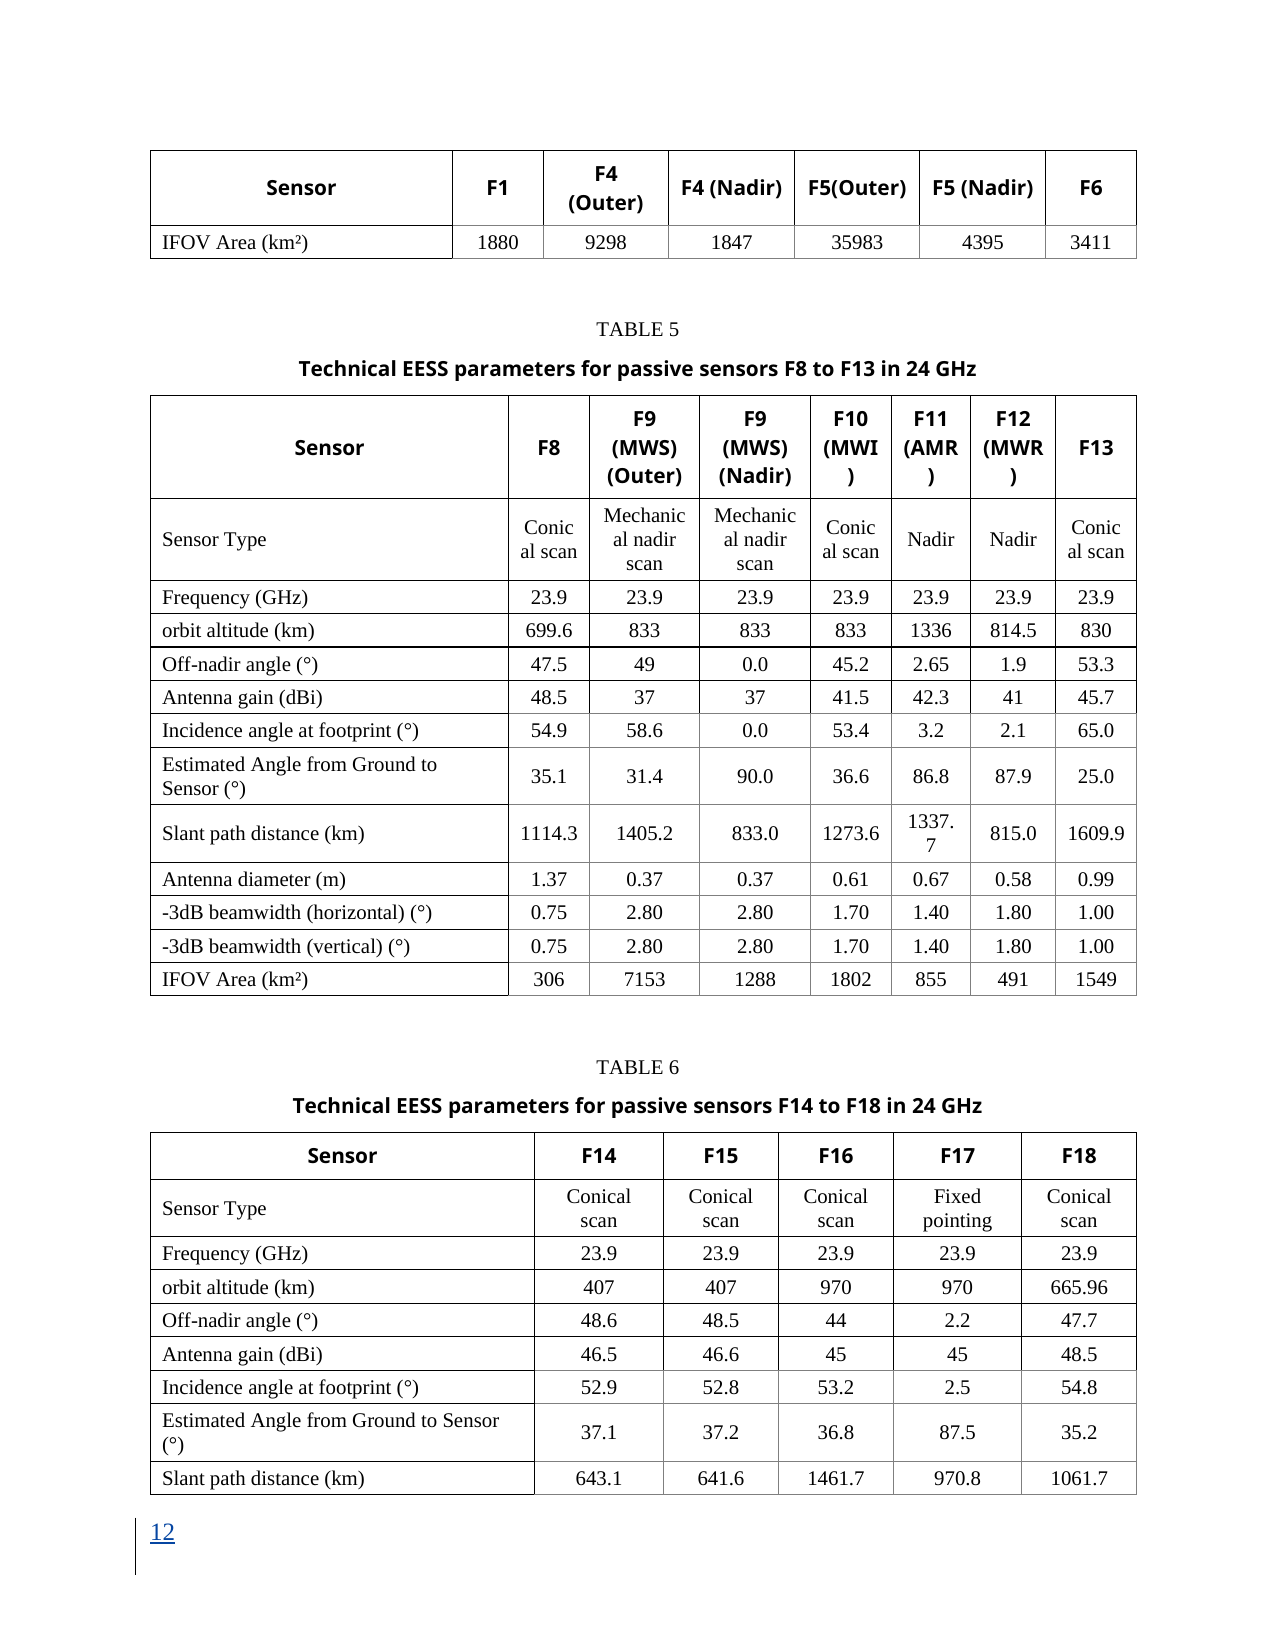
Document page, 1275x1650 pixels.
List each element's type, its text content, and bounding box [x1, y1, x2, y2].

table_cell 1.00 [1056, 896, 1136, 928]
table_cell 23.9 [1022, 1237, 1136, 1269]
table_cell Fixed pointing [894, 1180, 1021, 1236]
table_header F15 [664, 1133, 778, 1178]
table_cell 0.99 [1056, 863, 1136, 895]
table_cell 65.0 [1056, 714, 1136, 747]
table_cell Slant path distance (km) [151, 1462, 534, 1494]
table_cell 45 [779, 1337, 893, 1370]
table_cell 833 [811, 614, 891, 646]
table_cell 41 [971, 681, 1055, 713]
table_cell 46.5 [535, 1337, 663, 1370]
table_cell Conical scan [535, 1180, 663, 1236]
table_cell -3dB beamwidth (vertical) (°) [151, 930, 508, 962]
table_cell 23.9 [664, 1237, 778, 1269]
table_cell 1609.9 [1056, 805, 1136, 862]
table_cell Mechanical nadir scan [700, 499, 810, 579]
table_cell 833 [590, 614, 699, 646]
table_cell 23.9 [892, 581, 970, 613]
table_cell 1336 [892, 614, 970, 646]
table_cell 9298 [544, 226, 668, 258]
table_cell 23.9 [894, 1237, 1021, 1269]
table_cell Estimated Angle from Ground to Sensor (°) [151, 1404, 534, 1461]
table_header F5(Outer) [795, 151, 919, 224]
table_header F9 (MWS) (Nadir) [700, 396, 810, 498]
table_cell 2.80 [700, 896, 810, 928]
table_cell 1114.3 [509, 805, 589, 862]
table_cell 31.4 [590, 748, 699, 804]
table_cell 23.9 [700, 581, 810, 613]
table_cell 407 [535, 1270, 663, 1303]
table_cell 86.8 [892, 748, 970, 804]
table_cell 53.4 [811, 714, 891, 747]
table_cell 23.9 [590, 581, 699, 613]
table_cell 3411 [1046, 226, 1136, 258]
table_cell 52.8 [664, 1371, 778, 1403]
table_cell 0.0 [700, 648, 810, 680]
table_cell 830 [1056, 614, 1136, 646]
table_cell 0.75 [509, 930, 589, 962]
table_cell 641.6 [664, 1462, 778, 1494]
table_cell 53.2 [779, 1371, 893, 1403]
table_cell 665.96 [1022, 1270, 1136, 1303]
table_cell 23.9 [971, 581, 1055, 613]
table_cell 814.5 [971, 614, 1055, 646]
table_cell 3.2 [892, 714, 970, 747]
table_cell Antenna gain (dBi) [151, 1337, 534, 1370]
table_cell Conical scan [779, 1180, 893, 1236]
table_cell Antenna gain (dBi) [151, 681, 508, 713]
table_header F4 (Nadir) [669, 151, 794, 224]
table_cell Incidence angle at footprint (°) [151, 1371, 534, 1403]
table_header F6 [1046, 151, 1136, 224]
table_cell Antenna diameter (m) [151, 863, 508, 895]
table_cell 970.8 [894, 1462, 1021, 1494]
table_cell 1.80 [971, 896, 1055, 928]
table_cell 36.6 [811, 748, 891, 804]
table_cell Estimated Angle from Ground to Sensor (°) [151, 748, 508, 804]
table_header F8 [509, 396, 589, 498]
table_cell 87.5 [894, 1404, 1021, 1461]
table_header Sensor [151, 396, 508, 498]
table_cell 48.5 [664, 1304, 778, 1336]
table_cell 970 [894, 1270, 1021, 1303]
table_header F5 (Nadir) [920, 151, 1045, 224]
table_cell 4395 [920, 226, 1045, 258]
table_cell 1461.7 [779, 1462, 893, 1494]
table_cell orbit altitude (km) [151, 614, 508, 646]
table_header F10 (MWI) [811, 396, 891, 498]
table_cell 35.2 [1022, 1404, 1136, 1461]
table_cell 2.80 [590, 896, 699, 928]
table_cell 2.1 [971, 714, 1055, 747]
table_cell 2.80 [700, 930, 810, 962]
table_cell 48.6 [535, 1304, 663, 1336]
table_cell 49 [590, 648, 699, 680]
table_cell 37 [700, 681, 810, 713]
table_cell 2.65 [892, 648, 970, 680]
table_cell Sensor Type [151, 1180, 534, 1236]
table_cell 1405.2 [590, 805, 699, 862]
table_cell 2.80 [590, 930, 699, 962]
table_header F17 [894, 1133, 1021, 1178]
table_cell 306 [509, 963, 589, 995]
table_cell 1802 [811, 963, 891, 995]
table_cell 1.80 [971, 930, 1055, 962]
table_cell 48.5 [1022, 1337, 1136, 1370]
table_cell Mechanical nadir scan [590, 499, 699, 579]
table_header F9 (MWS) (Outer) [590, 396, 699, 498]
table_cell 44 [779, 1304, 893, 1336]
table_cell Conical scan [1056, 499, 1136, 579]
table_cell 0.37 [700, 863, 810, 895]
table_cell 25.0 [1056, 748, 1136, 804]
table_cell 0.67 [892, 863, 970, 895]
table_cell 47.7 [1022, 1304, 1136, 1336]
table_cell 42.3 [892, 681, 970, 713]
table_header F1 [453, 151, 543, 224]
table_cell 1273.6 [811, 805, 891, 862]
table_cell 90.0 [700, 748, 810, 804]
table_cell 45.2 [811, 648, 891, 680]
table_cell Off-nadir angle (°) [151, 648, 508, 680]
table_header F18 [1022, 1133, 1136, 1178]
table_cell 48.5 [509, 681, 589, 713]
table_cell 23.9 [1056, 581, 1136, 613]
table_cell 407 [664, 1270, 778, 1303]
table_cell 0.75 [509, 896, 589, 928]
table_cell Slant path distance (km) [151, 805, 508, 862]
table_cell 815.0 [971, 805, 1055, 862]
table_cell Off-nadir angle (°) [151, 1304, 534, 1336]
table_cell 1.40 [892, 930, 970, 962]
table_cell 1549 [1056, 963, 1136, 995]
table_cell Sensor Type [151, 499, 508, 579]
table_cell 491 [971, 963, 1055, 995]
table_cell Nadir [971, 499, 1055, 579]
table_cell 37.2 [664, 1404, 778, 1461]
table_cell 833 [700, 614, 810, 646]
table_cell 35983 [795, 226, 919, 258]
table_cell 7153 [590, 963, 699, 995]
table_header F13 [1056, 396, 1136, 498]
table_cell 54.8 [1022, 1371, 1136, 1403]
table_cell 0.61 [811, 863, 891, 895]
table_header F16 [779, 1133, 893, 1178]
table_cell 58.6 [590, 714, 699, 747]
table_cell Frequency (GHz) [151, 1237, 534, 1269]
title Technical EESS parameters for passive sensors F14 to F18 in 24 GHz [150, 1091, 1125, 1120]
table_cell 37 [590, 681, 699, 713]
table_cell Incidence angle at footprint (°) [151, 714, 508, 747]
table_cell 1.9 [971, 648, 1055, 680]
table_cell 1.37 [509, 863, 589, 895]
table_cell IFOV Area (km²) [151, 963, 508, 995]
table_cell 52.9 [535, 1371, 663, 1403]
table_header F12 (MWR) [971, 396, 1055, 498]
table_cell 0.37 [590, 863, 699, 895]
table_cell IFOV Area (km²) [151, 226, 452, 258]
table_cell 54.9 [509, 714, 589, 747]
table_cell 23.9 [779, 1237, 893, 1269]
title Technical EESS parameters for passive sensors F8 to F13 in 24 GHz [150, 354, 1125, 382]
table_cell 1880 [453, 226, 543, 258]
table_cell 36.8 [779, 1404, 893, 1461]
table_cell 41.5 [811, 681, 891, 713]
table_cell Nadir [892, 499, 970, 579]
table_cell Conical scan [1022, 1180, 1136, 1236]
table_cell 855 [892, 963, 970, 995]
table_cell 0.0 [700, 714, 810, 747]
table_cell 833.0 [700, 805, 810, 862]
table_header F14 [535, 1133, 663, 1178]
table_cell 1.70 [811, 930, 891, 962]
table_cell Conical scan [509, 499, 589, 579]
table_header F11 (AMR) [892, 396, 970, 498]
table_cell 47.5 [509, 648, 589, 680]
table_cell 970 [779, 1270, 893, 1303]
table_cell 37.1 [535, 1404, 663, 1461]
table_cell 0.58 [971, 863, 1055, 895]
table_cell 699.6 [509, 614, 589, 646]
table_cell 1288 [700, 963, 810, 995]
table_cell 46.6 [664, 1337, 778, 1370]
table_header Sensor [151, 151, 452, 224]
table_cell Frequency (GHz) [151, 581, 508, 613]
table_cell 45 [894, 1337, 1021, 1370]
table_header F4 (Outer) [544, 151, 668, 224]
table_cell -3dB beamwidth (horizontal) (°) [151, 896, 508, 928]
table_cell 23.9 [535, 1237, 663, 1269]
table_cell 1.70 [811, 896, 891, 928]
table_cell 23.9 [811, 581, 891, 613]
table_cell 2.5 [894, 1371, 1021, 1403]
table_cell 1061.7 [1022, 1462, 1136, 1494]
table_cell 2.2 [894, 1304, 1021, 1336]
table_cell 45.7 [1056, 681, 1136, 713]
table_cell Conical scan [811, 499, 891, 579]
table_header Sensor [151, 1133, 534, 1178]
table_cell 53.3 [1056, 648, 1136, 680]
table_cell Conical scan [664, 1180, 778, 1236]
table_cell 1.00 [1056, 930, 1136, 962]
table_cell 35.1 [509, 748, 589, 804]
table_cell 87.9 [971, 748, 1055, 804]
table_cell orbit altitude (km) [151, 1270, 534, 1303]
table_cell 1337.7 [892, 805, 970, 862]
table_cell 643.1 [535, 1462, 663, 1494]
table_cell 23.9 [509, 581, 589, 613]
table_cell 1847 [669, 226, 794, 258]
table_cell 1.40 [892, 896, 970, 928]
